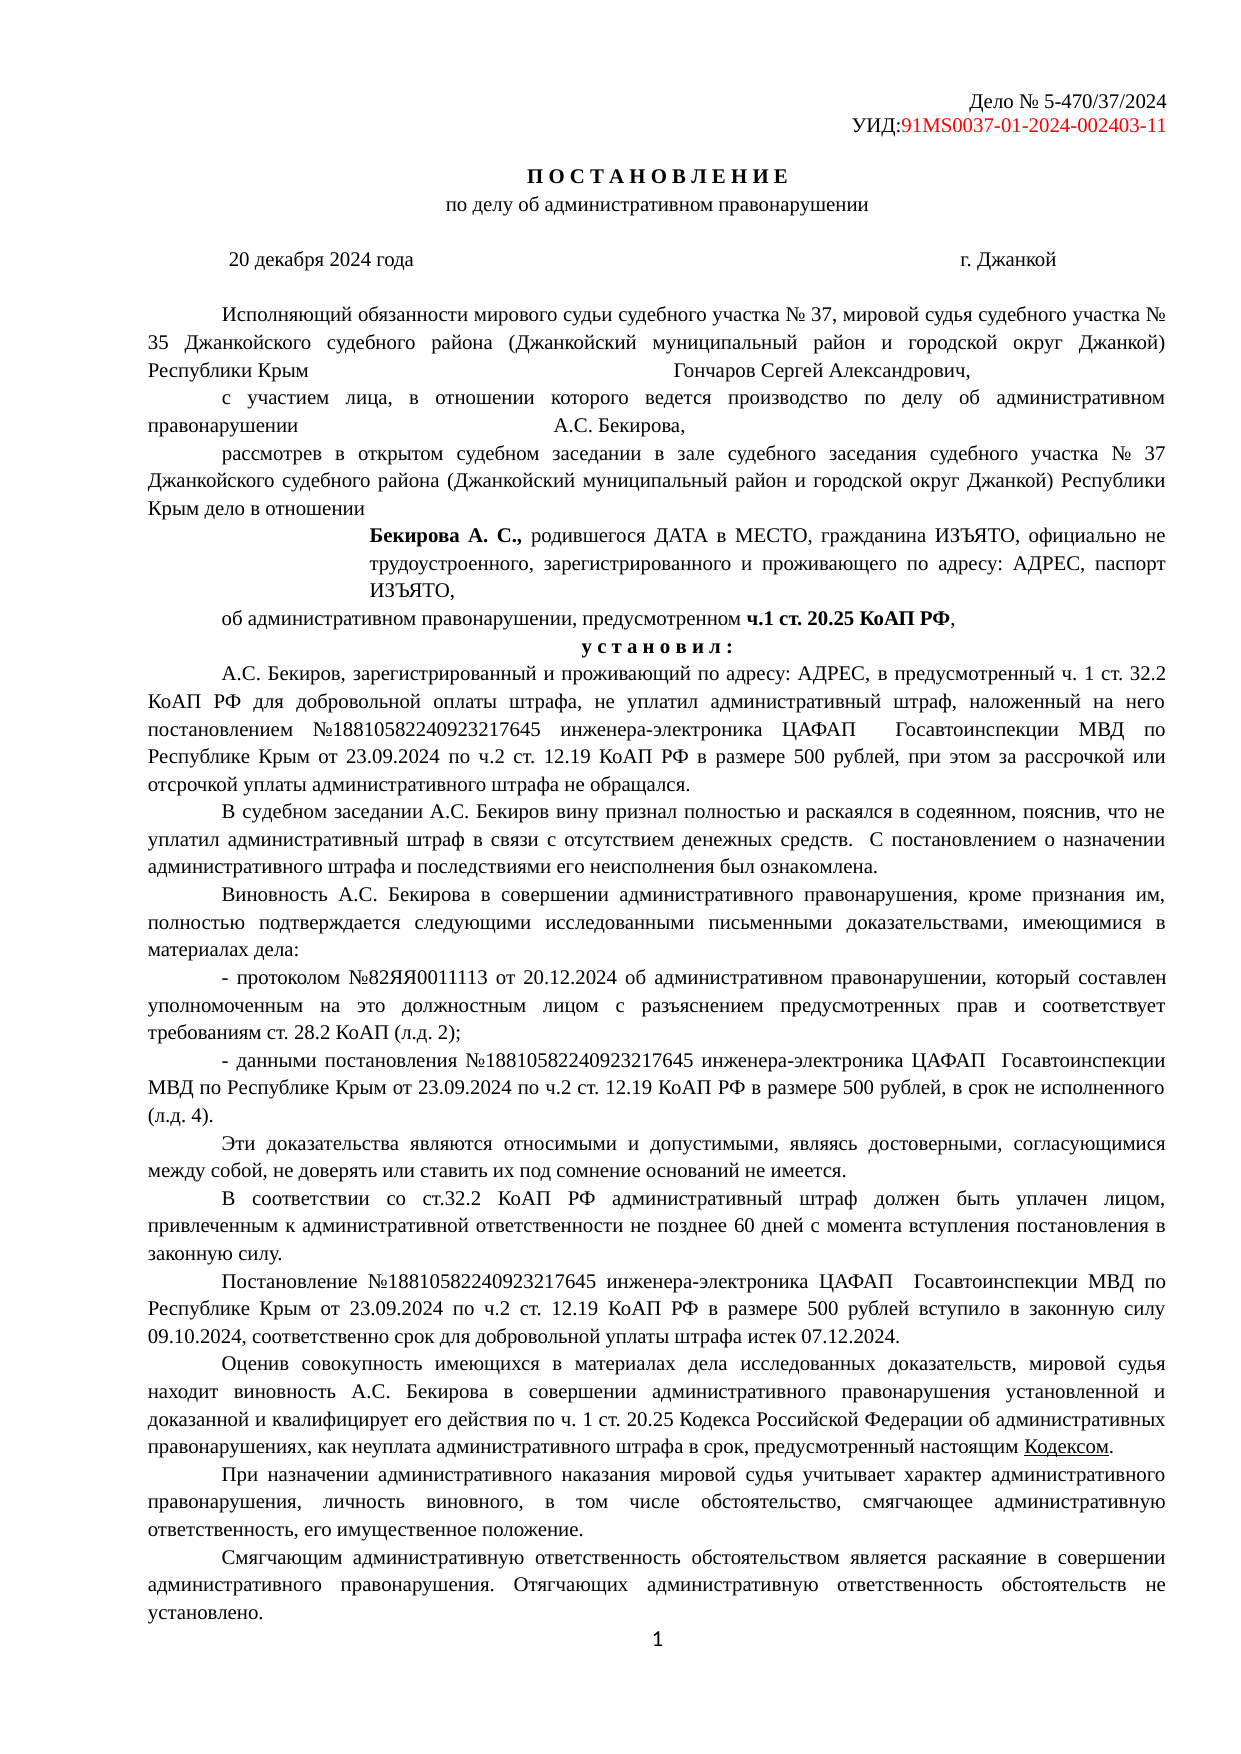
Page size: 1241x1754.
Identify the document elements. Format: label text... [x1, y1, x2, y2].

text Постановление №18810582240923217645 инженера-электроника ЦАФАП Госавтоинспекции МВД по Республике Крым от 23.09.2024 по ч.2 ст. 12.19 КоАП РФ в размере 500 рублей вступило в законную силу 09.10.2024, соответственно срок для добровольной уплаты штрафа истек 07.12.2024. [148, 1268, 1167, 1348]
text УИД:91MS0037-01-2024-002403-11 [148, 113, 1167, 137]
text Исполняющий обязанности мирового судьи судебного участка № 37, мировой судья судебного участка № 35 Джанкойского судебного района (Джанкойский муниципальный район и городской округ Джанкой) Республики Крым Гончаров Сергей Александрович, [148, 302, 1167, 382]
text Дело № 5-470/37/2024 [148, 89, 1167, 113]
text Смягчающим административную ответственность обстоятельством является раскаяние в совершении административного правонарушения. Отягчающих административную ответственность обстоятельств не установлено. [148, 1544, 1167, 1624]
text Эти доказательства являются относимыми и допустимыми, являясь достоверными, согласующимися между собой, не доверять или ставить их под сомнение оснований не имеется. [148, 1131, 1167, 1182]
text с участием лица, в отношении которого ведется производство по делу об административном правонарушении А.С. Бекирова, [148, 385, 1167, 437]
text об административном правонарушении, предусмотренном ч.1 ст. 20.25 КоАП РФ, [148, 606, 1167, 630]
text Виновность А.С. Бекирова в совершении административного правонарушения, кроме признания им, полностью подтверждается следующими исследованными письменными доказательствами, имеющимися в материалах дела: [148, 882, 1167, 961]
text В соответствии со ст.32.2 КоАП РФ административный штраф должен быть уплачен лицом, привлеченным к административной ответственности не позднее 60 дней с момента вступления постановления в законную силу. [148, 1186, 1167, 1265]
text При назначении административного наказания мировой судья учитывает характер административного правонарушения, личность виновного, в том числе обстоятельство, смягчающее административную ответственность, его имущественное положение. [148, 1462, 1167, 1541]
text Оценив совокупность имеющихся в материалах дела исследованных доказательств, мировой судья находит виновность А.С. Бекирова в совершении административного правонарушения установленной и доказанной и квалифицирует его действия по ч. 1 ст. 20.25 Кодекса Российской Федерации об административных правонарушениях, как неуплата административного штрафа в срок, предусмотренный настоящим Кодексом. [148, 1351, 1167, 1458]
text - данными постановления №18810582240923217645 инженера-электроника ЦАФАП Госавтоинспекции МВД по Республике Крым от 23.09.2024 по ч.2 ст. 12.19 КоАП РФ в размере 500 рублей, в срок не исполненного (л.д. 4). [148, 1048, 1167, 1127]
text 20 декабря 2024 года г. Джанкой [148, 247, 1167, 271]
text П О С Т А Н О В Л Е Н И Е [148, 164, 1167, 188]
text А.С. Бекиров, зарегистрированный и проживающий по адресу: АДРЕС, в предусмотренный ч. 1 ст. 32.2 КоАП РФ для добровольной оплаты штрафа, не уплатил административный штраф, наложенный на него постановлением №18810582240923217645 инженера-электроника ЦАФАП Госавтоинспекции МВД по Республике Крым от 23.09.2024 по ч.2 ст. 12.19 КоАП РФ в размере 500 рублей, при этом за рассрочкой или отсрочкой уплаты административного штрафа не обращался. [148, 661, 1167, 796]
text Бекирова А. С., родившегося ДАТА в МЕСТО, гражданина ИЗЪЯТО, официально не трудоустроенного, зарегистрированного и проживающего по адресу: АДРЕС, паспорт ИЗЪЯТО, [369, 523, 1167, 602]
text у с т а н о в и л : [148, 634, 1167, 658]
text - протоколом №82ЯЯ0011113 от 20.12.2024 об административном правонарушении, который составлен уполномоченным на это должностным лицом с разъяснением предусмотренных прав и соответствует требованиям ст. 28.2 КоАП (л.д. 2); [148, 965, 1167, 1044]
text по делу об административном правонарушении [148, 192, 1167, 216]
text рассмотрев в открытом судебном заседании в зале судебного заседания судебного участка № 37 Джанкойского судебного района (Джанкойский муниципальный район и городской округ Джанкой) Республики Крым дело в отношении [148, 440, 1167, 520]
subtitle В судебном заседании А.С. Бекиров вину признал полностью и раскаялся в содеянном, пояснив, что не уплатил административный штраф в связи с отсутствием денежных средств. С постановлением о назначении административного штрафа и последствиями его неисполнения был ознакомлена. [148, 799, 1167, 878]
